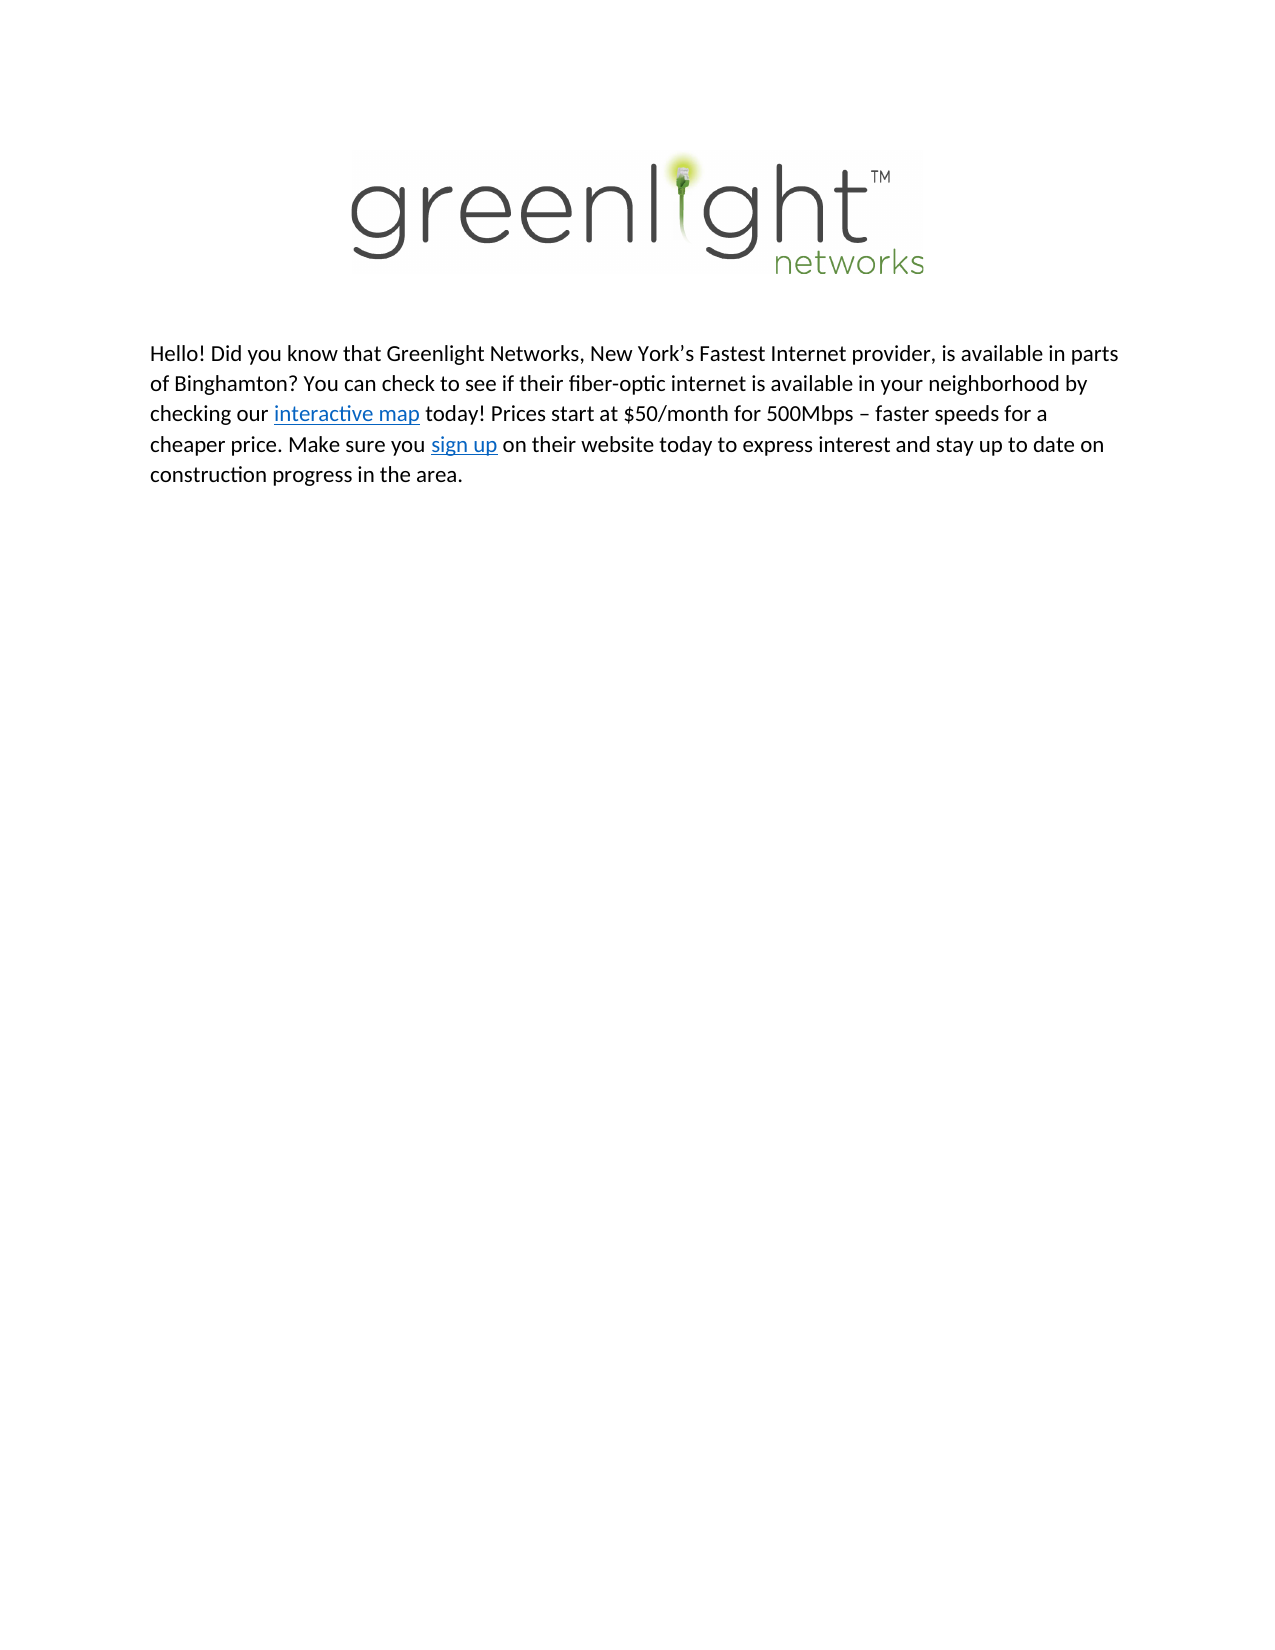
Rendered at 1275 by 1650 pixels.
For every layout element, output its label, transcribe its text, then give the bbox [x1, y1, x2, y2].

text Hello! Did you know that Greenlight Networks, New York’s Fastest Internet provider, is available in parts of Binghamton? You can check to see if their fiber-optic internet is available in your neighborhood by checking our interactive map today! Prices start at $50/month for 500Mbps – faster speeds for a cheaper price. Make sure you sign up on their website today to express interest and stay up to date on construction progress in the area. [150, 339, 1125, 488]
